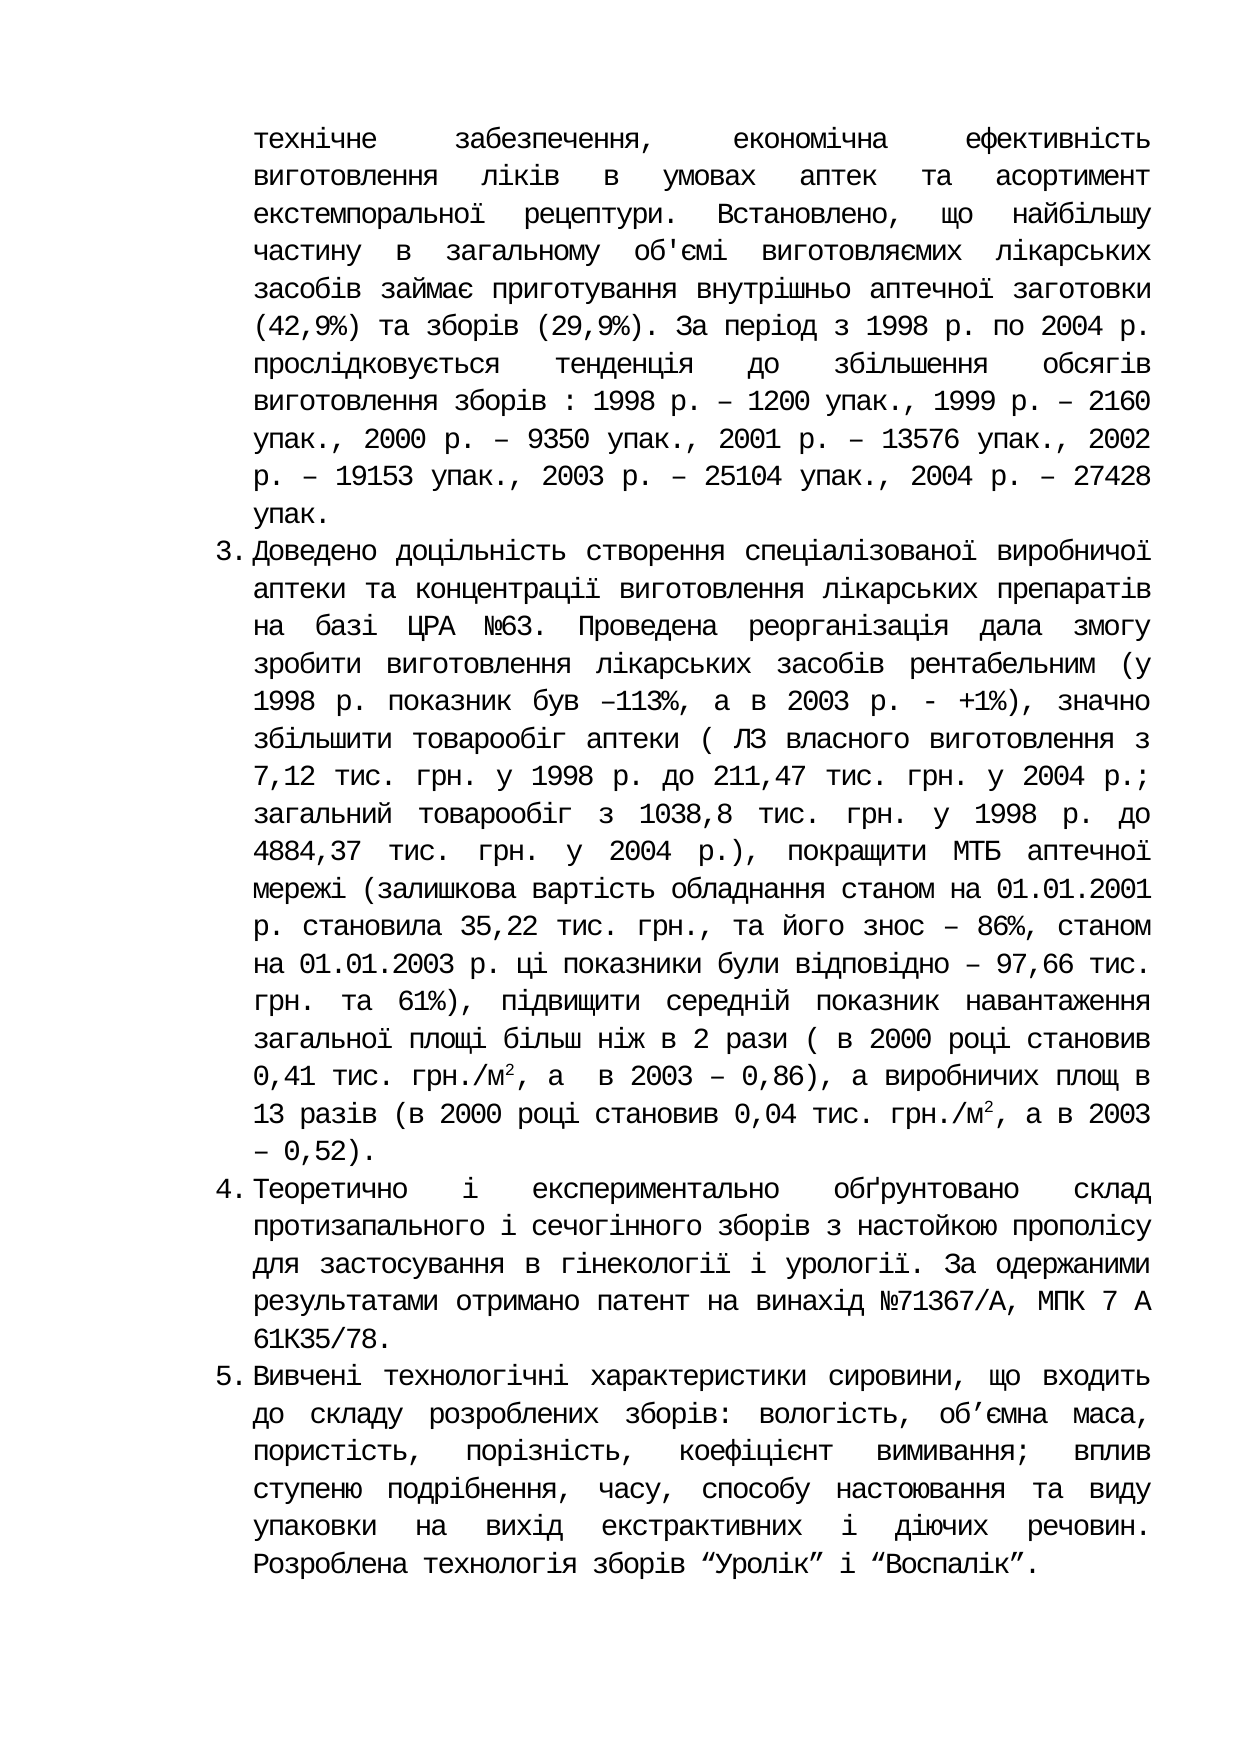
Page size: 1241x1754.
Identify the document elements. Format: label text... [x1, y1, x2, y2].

list Доведено доцільність створення спеціалізованої виробничої аптеки та концентрації виготовлення лікарських препаратів на базі ЦРА №63. Проведена реорганізація дала змогу зробити виготовлення лікарських засобів рентабельним (у 1998 р. показник був –113%, а в 2003 р. - +1%), значно збільшити товарообіг аптеки ( ЛЗ власного виготовлення з 7,12 тис. грн. у 1998 р. до 211,47 тис. грн. у 2004 р.; загальний товарообіг з 1038,8 тис. грн. у 1998 р. до 4884,37 тис. грн. у 2004 р.), покращити МТБ аптечної мережі (залишкова вартість обладнання станом на 01.01.2001 р. становила 35,22 тис. грн., та його знос – 86%, станом на 01.01.2003 р. ці показники були відповідно – 97,66 тис. грн. та 61%), підвищити середній показник навантаження загальної площі більш ніж в 2 рази ( в 2000 році становив 0,41 тис. грн./м2, а в 2003 – 0,86), а виробничих площ в 13 разів (в 2000 році становив 0,04 тис. грн./м2, а в 2003 – 0,52). [215, 531, 1152, 1168]
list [215, 118, 1152, 531]
list Теоретично і експериментально обґрунтовано склад протизапального і сечогінного зборів з настойкою прополісу для застосування в гінекології і урології. За одержаними результатами отримано патент на винахід №71367/А, МПК 7 А 61К35/78. [215, 1168, 1152, 1356]
list Вивчені технологічні характеристики сировини, що входить до складу розроблених зборів: вологість, об’ємна маса, пористість, порізність, коефіцієнт вимивання; вплив ступеню подрібнення, часу, способу настоювання та виду упаковки на вихід екстрактивних і діючих речовин. Розроблена технологія зборів “Уролік” і “Воспалік”. [215, 1356, 1152, 1581]
